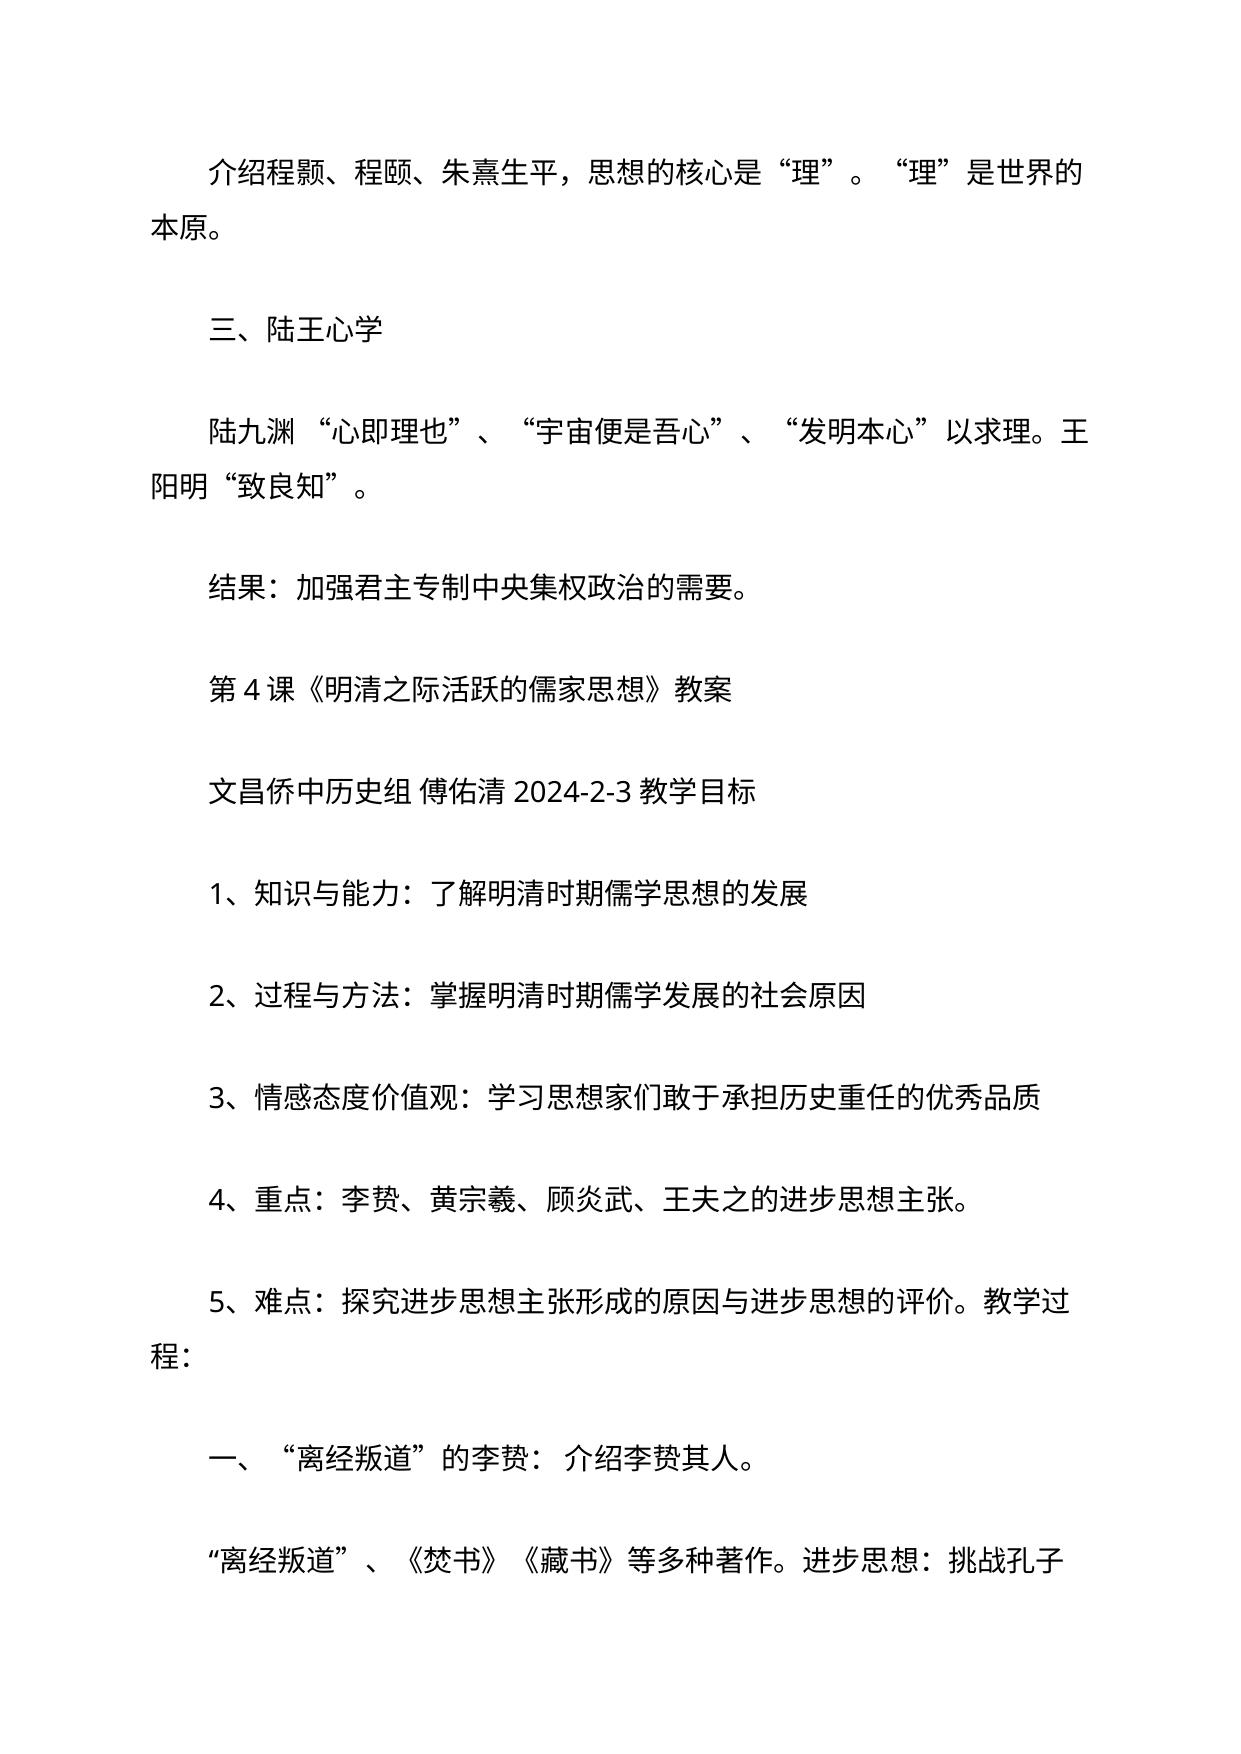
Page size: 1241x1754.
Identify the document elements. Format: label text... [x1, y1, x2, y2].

text 3、情感态度价值观：学习思想家们敢于承担历史重任的优秀品质 [150, 1075, 1090, 1117]
text 第4课《明清之际活跃的儒家思想》教案 [150, 667, 1090, 709]
text 4、重点：李贽、黄宗羲、顾炎武、王夫之的进步思想主张。 [150, 1177, 1090, 1219]
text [150, 1537, 1090, 1580]
text 5、难点：探究进步思想主张形成的原因与进步思想的评价。教学过程： [150, 1279, 1090, 1376]
text 陆九渊 “心即理也”、“宇宙便是吾心”、“发明本心”以求理。王阳明“致良知”。 [150, 408, 1090, 506]
text 文昌侨中历史组 傅佑清 2024-2-3 教学目标 [150, 769, 1090, 811]
text 结果：加强君主专制中央集权政治的需要。 [150, 565, 1090, 607]
text 1、知识与能力：了解明清时期儒学思想的发展 [150, 871, 1090, 913]
text 介绍程颢、程颐、朱熹生平，思想的核心是“理”。“理”是世界的本原。 [150, 150, 1090, 247]
text 一、“离经叛道”的李贽： 介绍李贽其人。 [150, 1436, 1090, 1478]
text 2、过程与方法：掌握明清时期儒学发展的社会原因 [150, 973, 1090, 1015]
text 三、陆王心学 [150, 307, 1090, 349]
